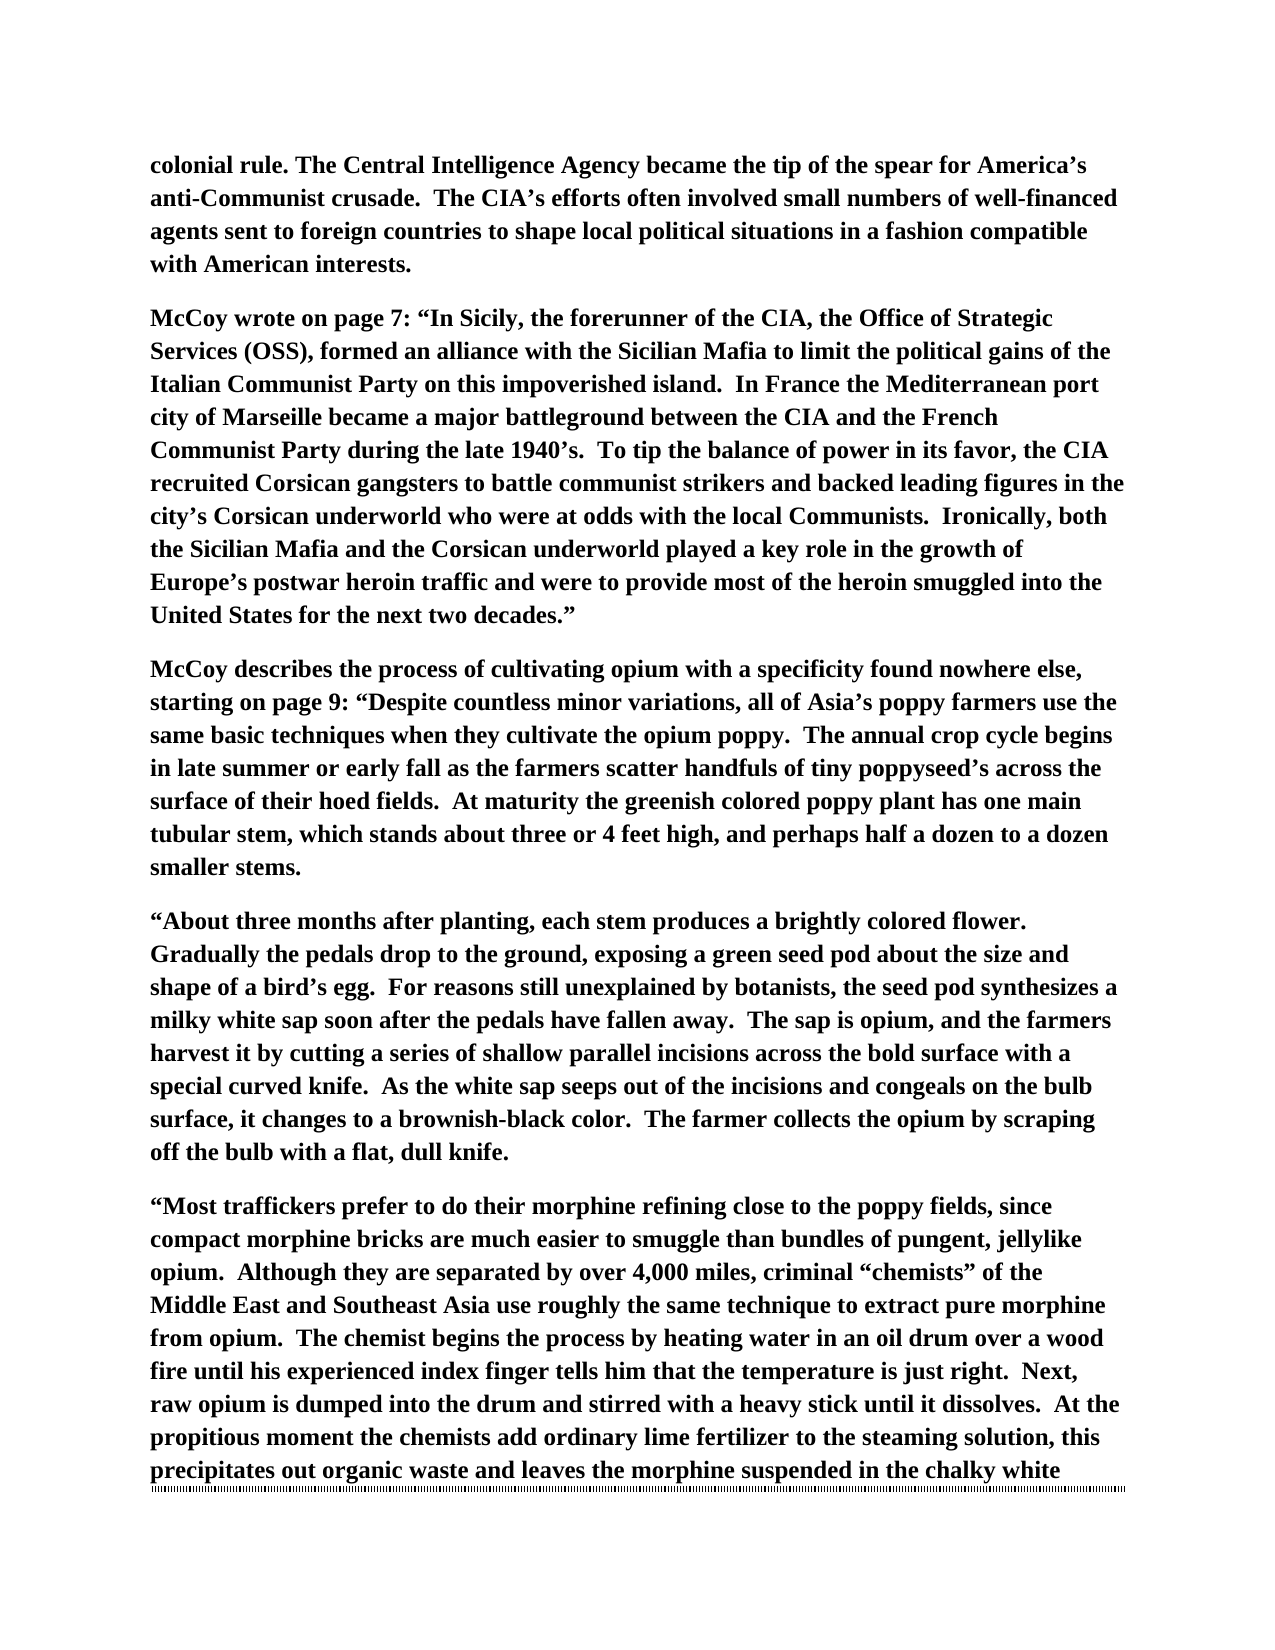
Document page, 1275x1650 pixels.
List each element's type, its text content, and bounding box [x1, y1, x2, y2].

text “About three months after planting, each stem produces a brightly colored flower. Gradually the pedals drop to the ground, exposing a green seed pod about the size and shape of a bird’s egg. For reasons still unexplained by botanists, the seed pod synthesizes a milky white sap soon after the pedals have fallen away. The sap is opium, and the farmers harvest it by cutting a series of shallow parallel incisions across the bold surface with a special curved knife. As the white sap seeps out of the incisions and congeals on the bulb surface, it changes to a brownish-black color. The farmer collects the opium by scraping off the bulb with a flat, dull knife. [150, 906, 1125, 1166]
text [150, 150, 1125, 278]
text McCoy describes the process of cultivating opium with a specificity found nowhere else, starting on page 9: “Despite countless minor variations, all of Asia’s poppy farmers use the same basic techniques when they cultivate the opium poppy. The annual crop cycle begins in late summer or early fall as the farmers scatter handfuls of tiny poppyseed’s across the surface of their hoed fields. At maturity the greenish colored poppy plant has one main tubular stem, which stands about three or 4 feet high, and perhaps half a dozen to a dozen smaller stems. [150, 654, 1125, 881]
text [150, 1191, 1125, 1492]
text McCoy wrote on page 7: “In Sicily, the forerunner of the CIA, the Office of Strategic Services (OSS), formed an alliance with the Sicilian Mafia to limit the political gains of the Italian Communist Party on this impoverished island. In France the Mediterranean port city of Marseille became a major battleground between the CIA and the French Communist Party during the late 1940’s. To tip the balance of power in its favor, the CIA recruited Corsican gangsters to battle communist strikers and backed leading figures in the city’s Corsican underworld who were at odds with the local Communists. Ironically, both the Sicilian Mafia and the Corsican underworld played a key role in the growth of Europe’s postwar heroin traffic and were to provide most of the heroin smuggled into the United States for the next two decades.” [150, 303, 1125, 629]
